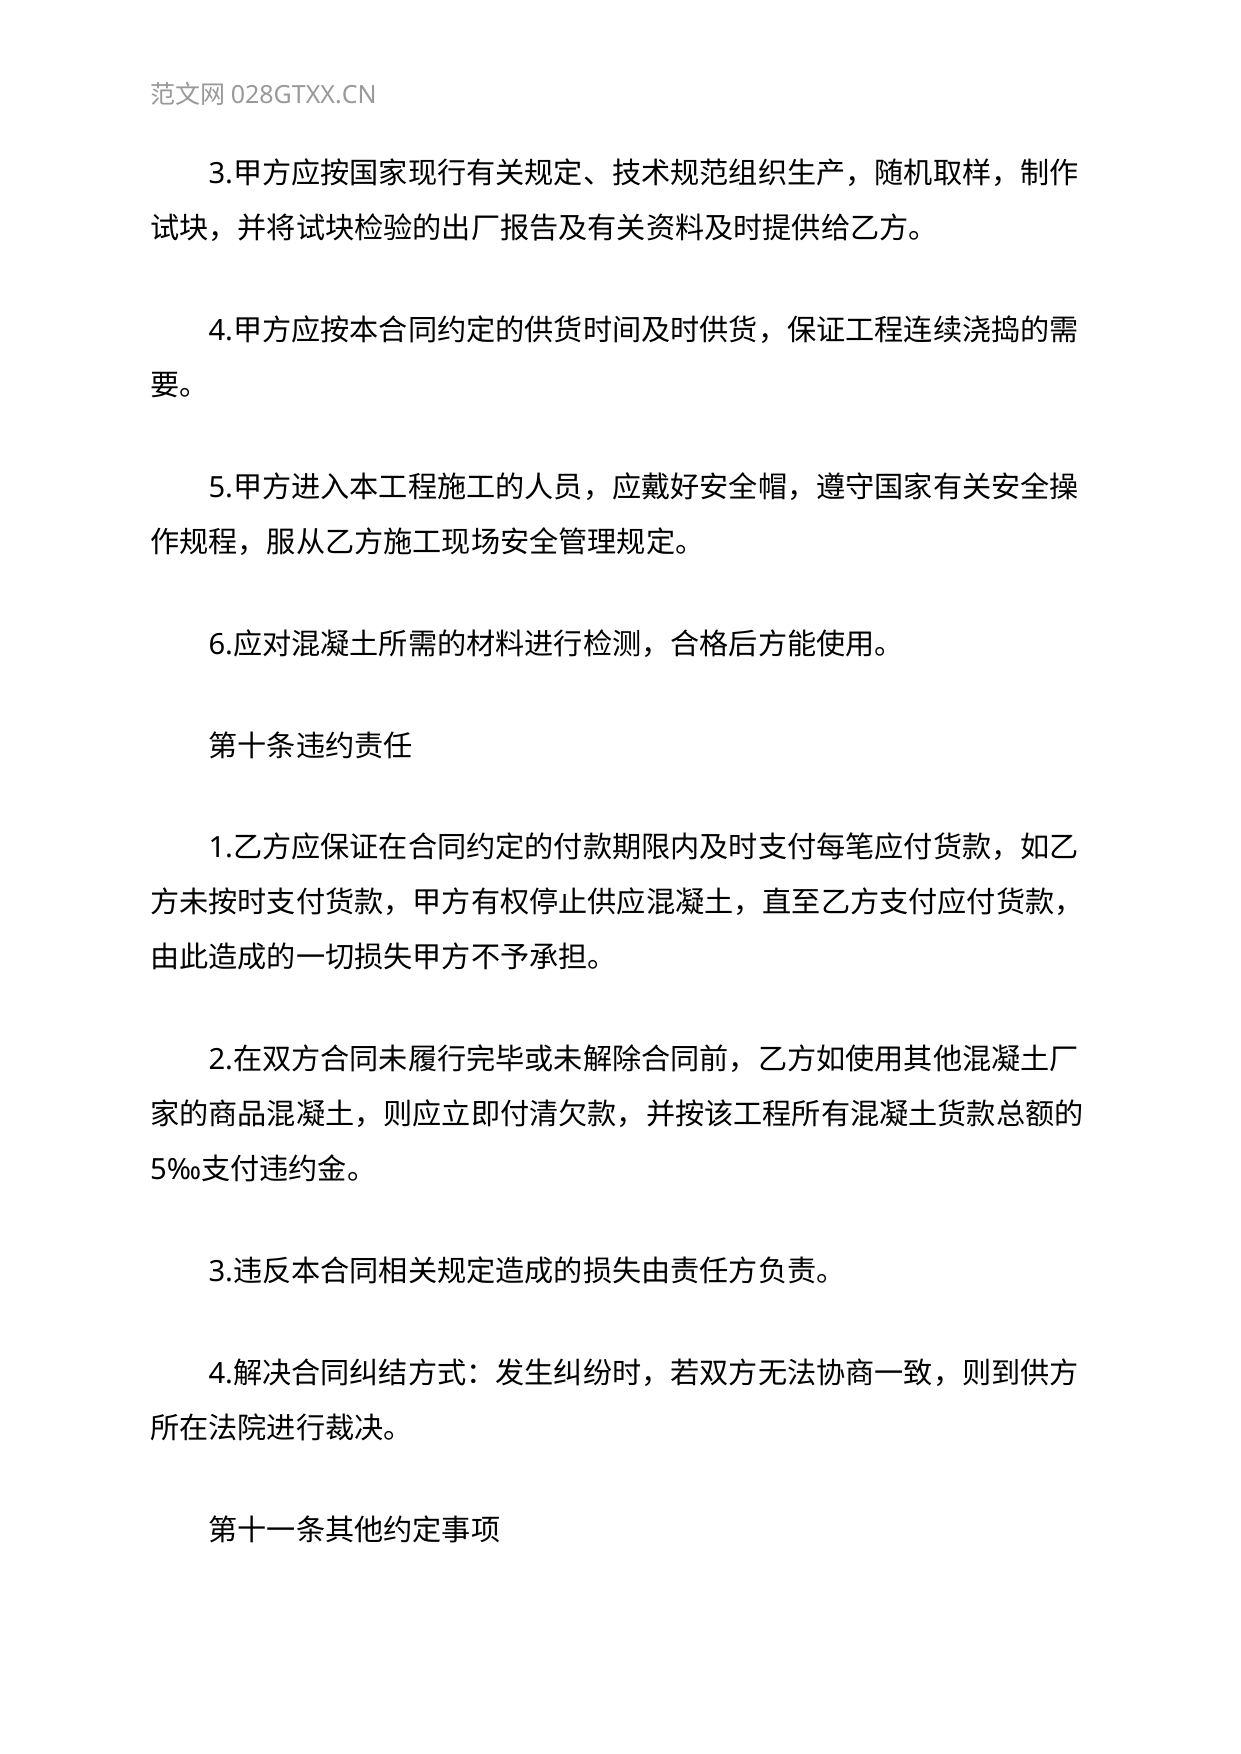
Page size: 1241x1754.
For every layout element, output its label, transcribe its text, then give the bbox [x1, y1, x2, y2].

text 5.甲方进入本工程施工的人员，应戴好安全帽，遵守国家有关安全操作规程，服从乙方施工现场安全管理规定。 [150, 463, 1090, 561]
text 4.解决合同纠结方式：发生纠纷时，若双方无法协商一致，则到供方所在法院进行裁决。 [150, 1349, 1090, 1447]
text 3.违反本合同相关规定造成的损失由责任方负责。 [150, 1248, 1090, 1290]
text 第十条违约责任 [150, 722, 1090, 764]
text 3.甲方应按国家现行有关规定、技术规范组织生产，随机取样，制作试块，并将试块检验的出厂报告及有关资料及时提供给乙方。 [150, 150, 1090, 247]
text 4.甲方应按本合同约定的供货时间及时供货，保证工程连续浇捣的需要。 [150, 307, 1090, 404]
text 6.应对混凝土所需的材料进行检测，合格后方能使用。 [150, 620, 1090, 663]
text 1.乙方应保证在合同约定的付款期限内及时支付每笔应付货款，如乙方未按时支付货款，甲方有权停止供应混凝土，直至乙方支付应付货款，由此造成的一切损失甲方不予承担。 [150, 824, 1090, 976]
text 2.在双方合同未履行完毕或未解除合同前，乙方如使用其他混凝土厂家的商品混凝土，则应立即付清欠款，并按该工程所有混凝土货款总额的5‰支付违约金。 [150, 1036, 1090, 1188]
text 第十一条其他约定事项 [150, 1506, 1090, 1549]
